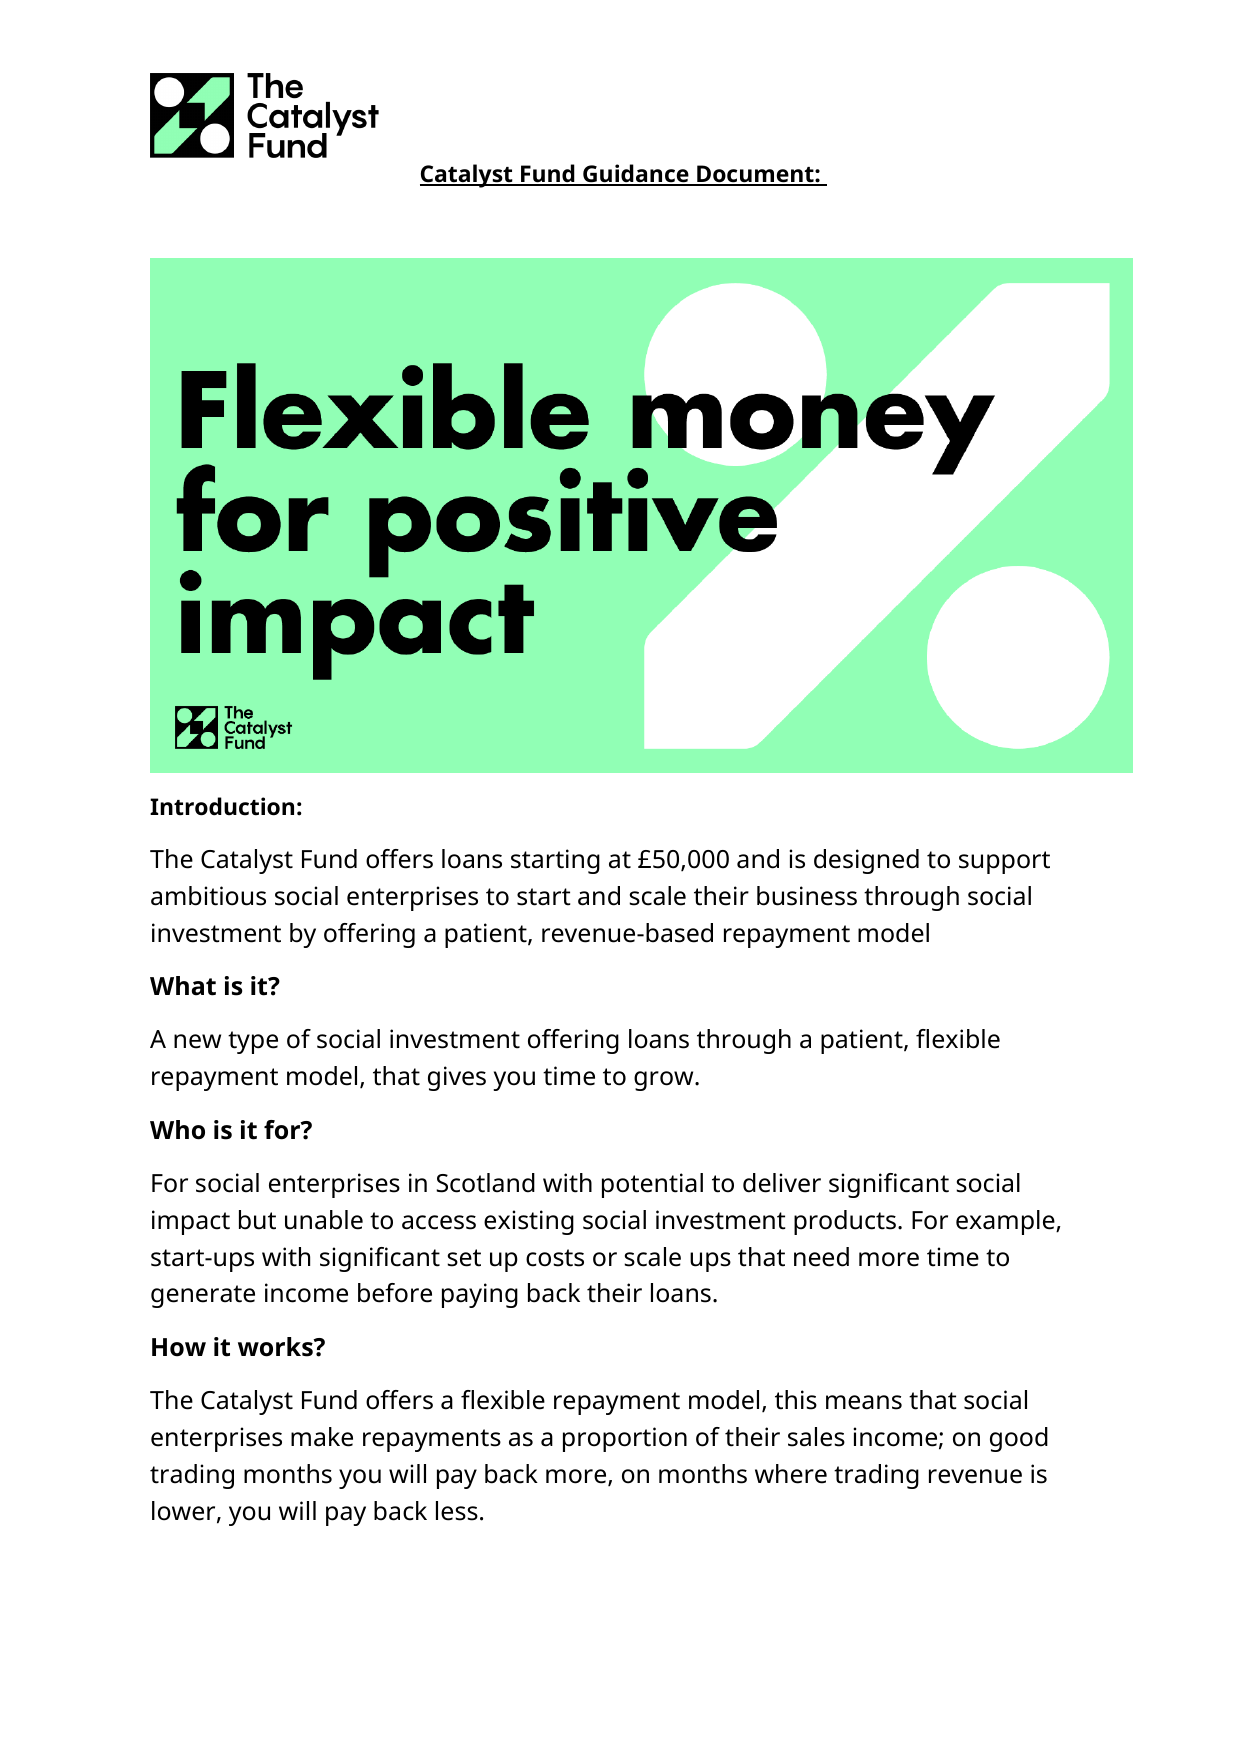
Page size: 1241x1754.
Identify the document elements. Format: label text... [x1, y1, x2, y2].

text Introduction: [150, 791, 1090, 823]
text For social enterprises in Scotland with potential to deliver significant social impact but unable to access existing social investment products. For example, start-ups with significant set up costs or scale ups that need more time to generate income before paying back their loans. [150, 1166, 1090, 1310]
text The Catalyst Fund offers a flexible repayment model, this means that social enterprises make repayments as a proportion of their sales income; on good trading months you will pay back more, on months where trading revenue is lower, you will pay back less. [150, 1383, 1090, 1527]
text Who is it for? [150, 1112, 1090, 1146]
text What is it? [150, 969, 1090, 1003]
picture [150, 73, 379, 158]
text Catalyst Fund Guidance Document: [150, 158, 1090, 189]
text The Catalyst Fund offers loans starting at £50,000 and is designed to support ambitious social enterprises to start and scale their business through social investment by offering a patient, revenue-based repayment model [150, 842, 1090, 949]
text How it works? [150, 1329, 1090, 1364]
picture [150, 258, 1133, 773]
text A new type of social investment offering loans through a patient, flexible repayment model, that gives you time to grow. [150, 1022, 1090, 1093]
